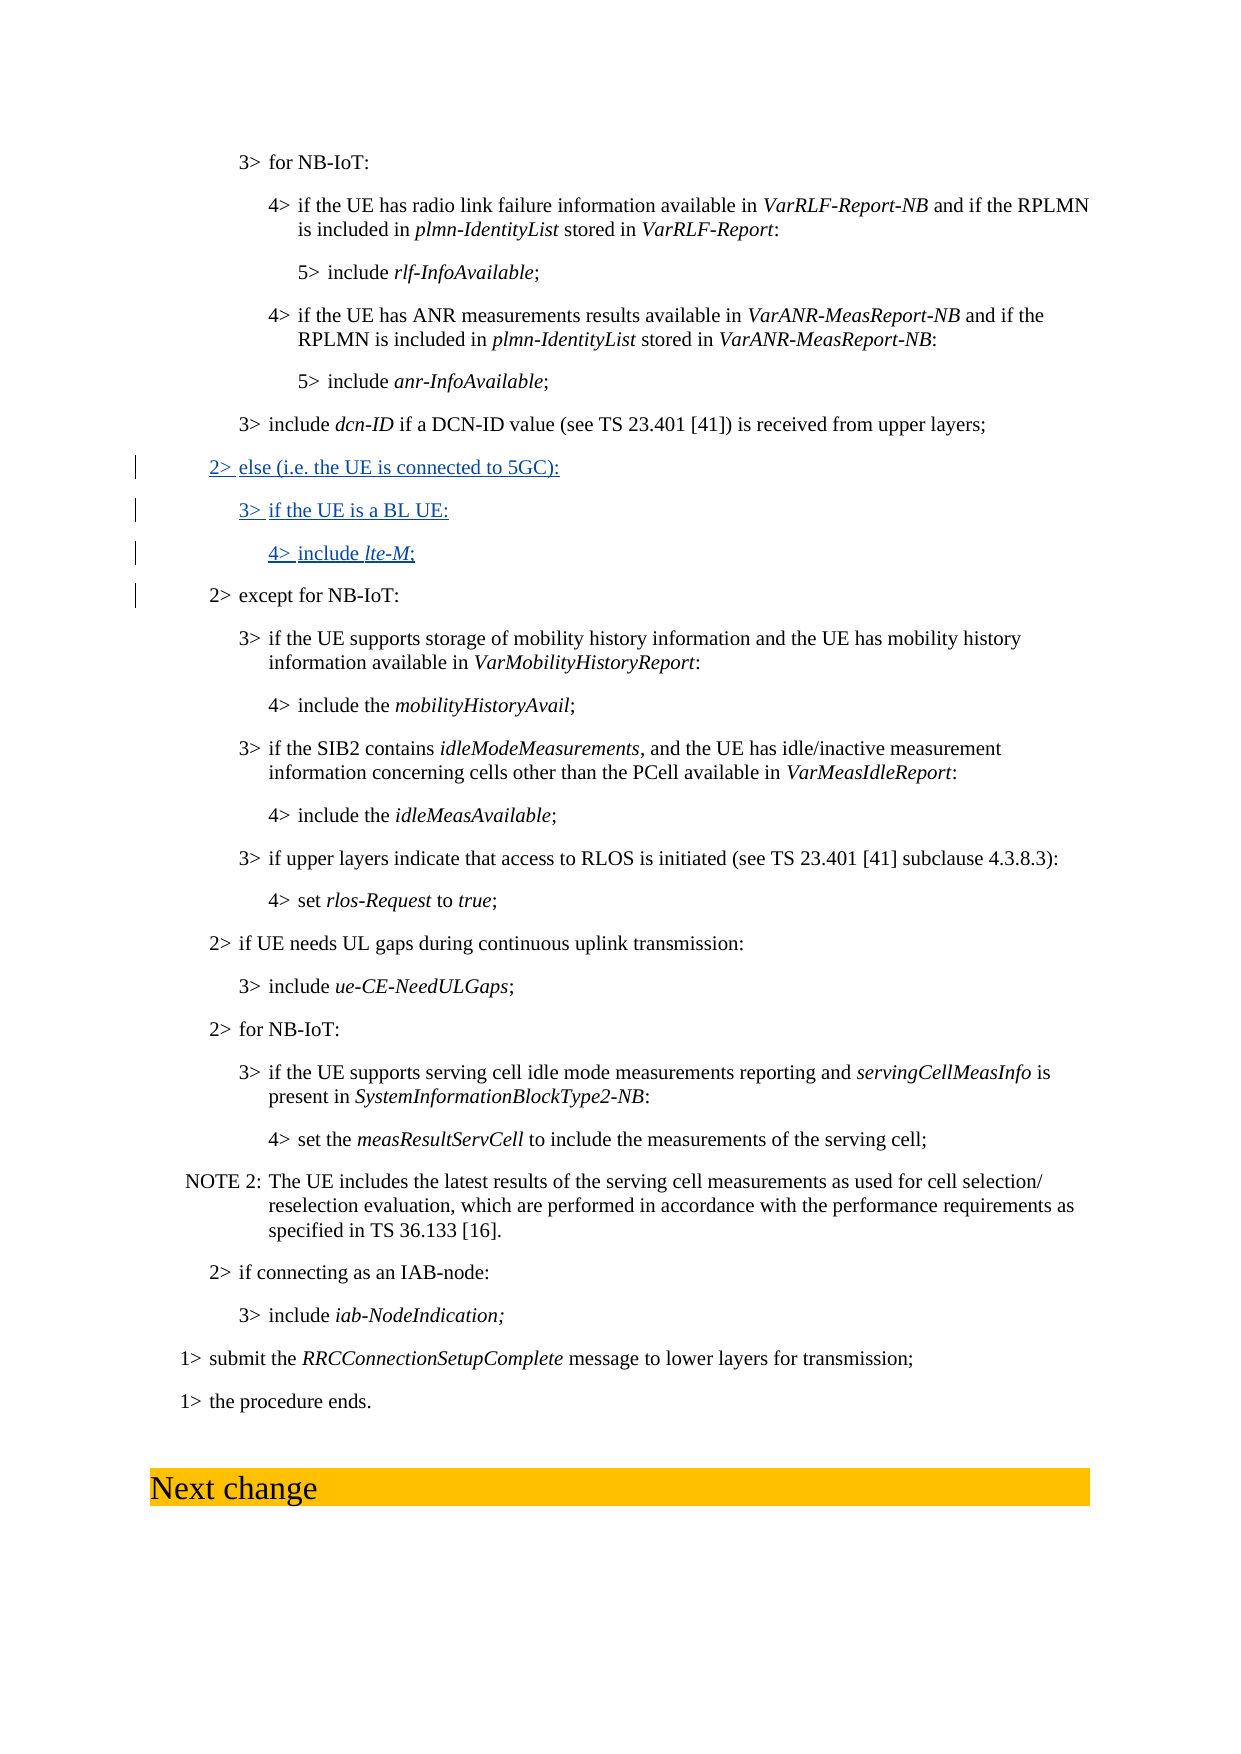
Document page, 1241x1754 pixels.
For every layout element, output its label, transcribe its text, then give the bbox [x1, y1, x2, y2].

text 3> if the UE supports serving cell idle mode measurements reporting and servingCellMeasInfo is present in SystemInformationBlockType2-NB: [239, 1060, 1090, 1108]
text 1> the procedure ends. [179, 1389, 1090, 1413]
text 3> include ue-CE-NeedULGaps; [239, 974, 1090, 998]
text 4> include the mobilityHistoryAvail; [268, 693, 1090, 717]
text 4> if the UE has ANR measurements results available in VarANR-MeasReport-NB and if the RPLMN is included in plmn-IdentityList stored in VarANR-MeasReport-NB: [268, 302, 1090, 351]
text 1> submit the RRCConnectionSetupComplete message to lower layers for transmission; [179, 1346, 1090, 1370]
text 3> include dcn-ID if a DCN-ID value (see TS 23.401 [41]) is received from upper layers; [239, 412, 1090, 436]
text 2> for NB-IoT: [209, 1017, 1090, 1041]
text 2> if UE needs UL gaps during continuous uplink transmission: [209, 931, 1090, 955]
text 5> include rlf-InfoAvailable; [298, 260, 1090, 284]
text 4> if the UE has radio link failure information available in VarRLF-Report-NB and if the RPLMN is included in plmn-IdentityList stored in VarRLF-Report: [268, 193, 1090, 241]
text 3> if the UE supports storage of mobility history information and the UE has mobility history information available in VarMobilityHistoryReport: [239, 626, 1090, 674]
text 4> set the measResultServCell to include the measurements of the serving cell; [268, 1127, 1090, 1151]
text 3> for NB-IoT: [239, 150, 1090, 174]
text 2> if connecting as an IAB-node: [209, 1260, 1090, 1284]
text 4> set rlos-Request to true; [268, 888, 1090, 912]
text Next change [150, 1468, 1090, 1506]
text 4> include the idleMeasAvailable; [268, 803, 1090, 827]
text 3> if the SIB2 contains idleModeMeasurements, and the UE has idle/inactive measurement information concerning cells other than the PCell available in VarMeasIdleReport: [239, 736, 1090, 784]
text 3> if upper layers indicate that access to RLOS is initiated (see TS 23.401 [41] subclause 4.3.8.3): [239, 846, 1090, 870]
text 3> include iab-NodeIndication; [239, 1303, 1090, 1327]
text 5> include anr-InfoAvailable; [298, 369, 1090, 393]
text NOTE 2: The UE includes the latest results of the serving cell measurements as used for cell selection/ reselection evaluation, which are performed in accordance with the performance requirements as specified in TS 36.133 [16]. [179, 1169, 1090, 1242]
text 2> except for NB-IoT: [209, 583, 1090, 607]
